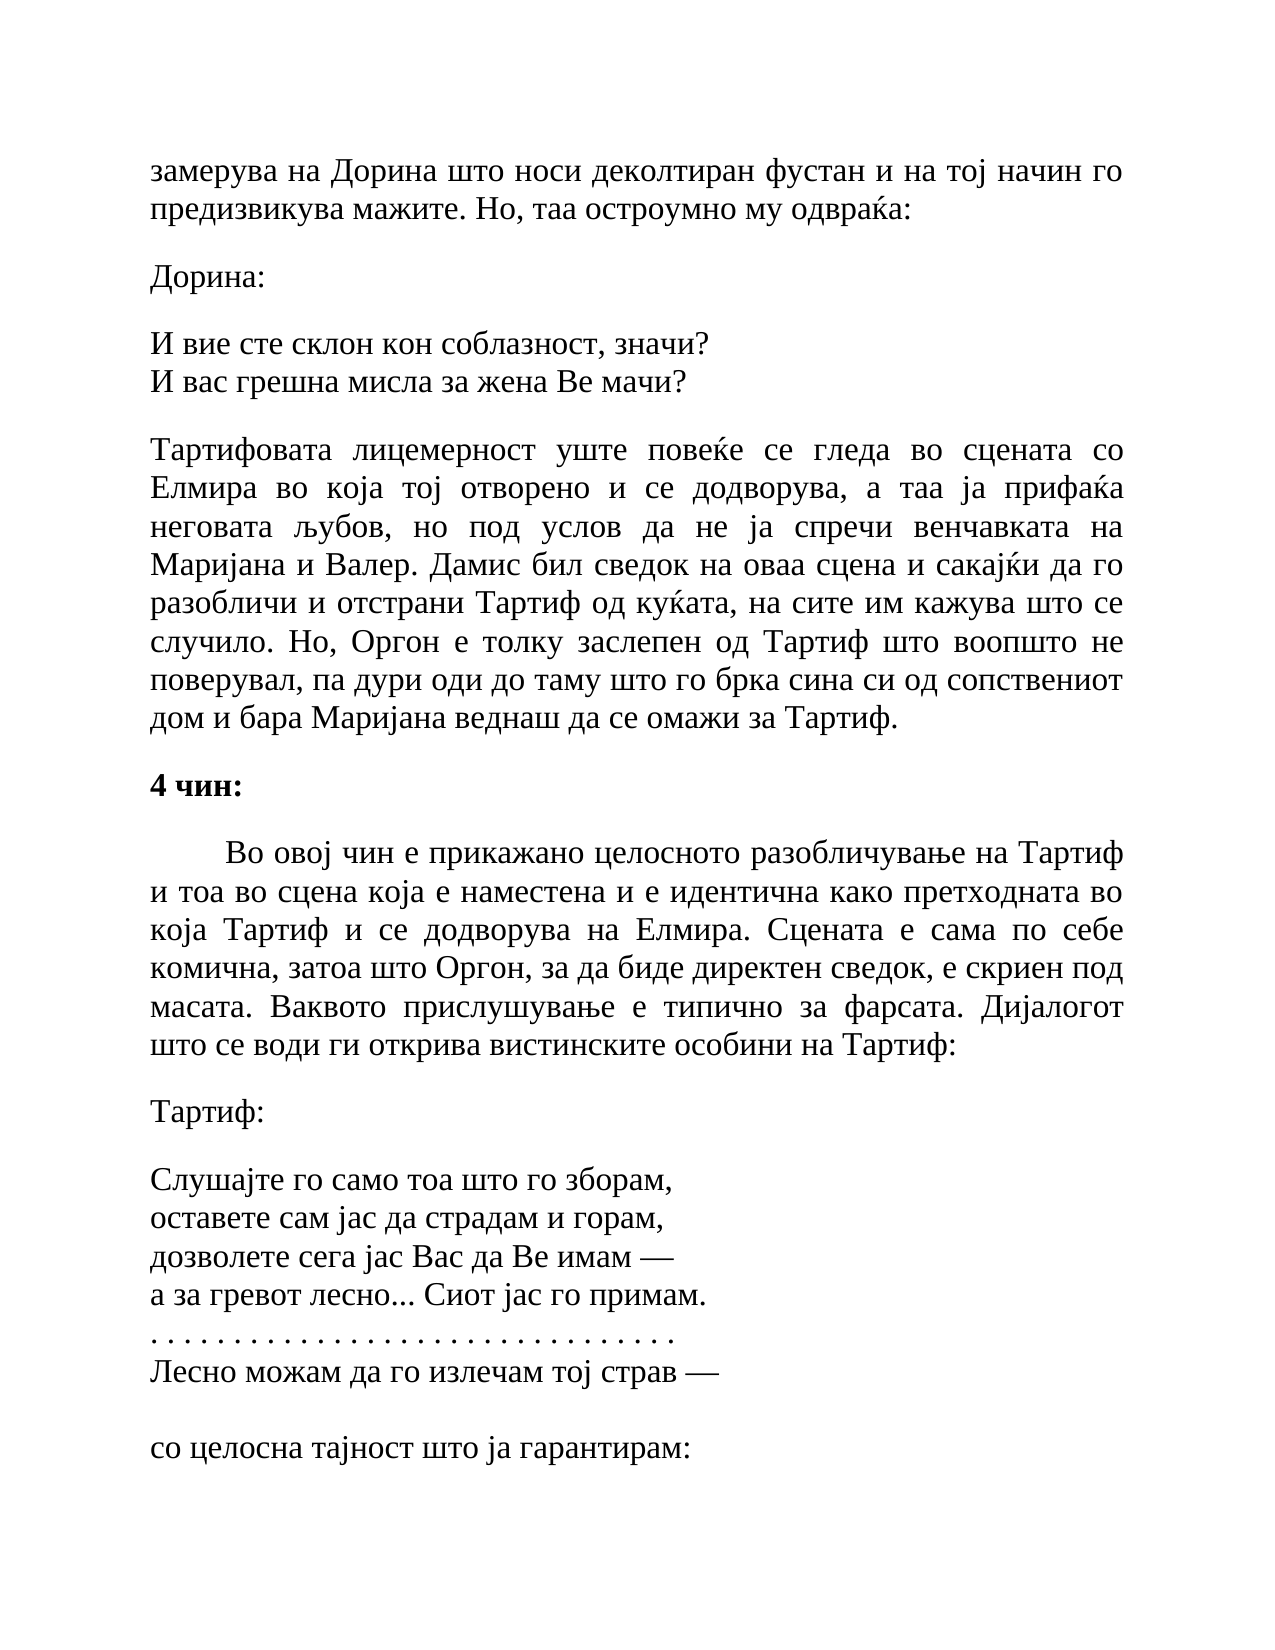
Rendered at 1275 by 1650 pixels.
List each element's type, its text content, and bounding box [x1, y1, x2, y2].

text Во овој чин е прикажано целосното разобличување на Тартиф и тоа во сцена која е наместена и е идентична како претходната во која Тартиф и се додворува на Елмира. Сцената е сама по себе комична, затоа што Оргон, за да биде директен сведок, е скриен под масата. Ваквото прислушување е типично за фарсата. Дијалогот што се води ги открива вистинските особини на Тартиф: [150, 832, 1125, 1062]
text Тартифовата лицемерност уште повеќе се гледа во сцената со Елмира во која тој отворено и се додворува, а таа ја прифаќа неговата љубов, но под услов да не ја спречи венчавката на Маријана и Валер. Дамис бил сведок на оваа сцена и сакајќи да го разобличи и отстрани Тартиф од куќата, на сите им кажува што се случило. Но, Оргон е толку заслепен од Тартиф што воопшто не поверувал, па дури оди до таму што го брка сина си од сопствениот дом и бара Маријана веднаш да се омажи за Тартиф. [150, 429, 1125, 736]
text Дорина: [150, 256, 1125, 294]
text Тартиф: [150, 1092, 1125, 1130]
text И вие сте склон кон соблазност, значи? И вас грешна мисла за жена Ве мачи? [150, 323, 1125, 400]
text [150, 150, 1125, 227]
text 4 чин: [150, 765, 1125, 803]
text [150, 1159, 1125, 1466]
